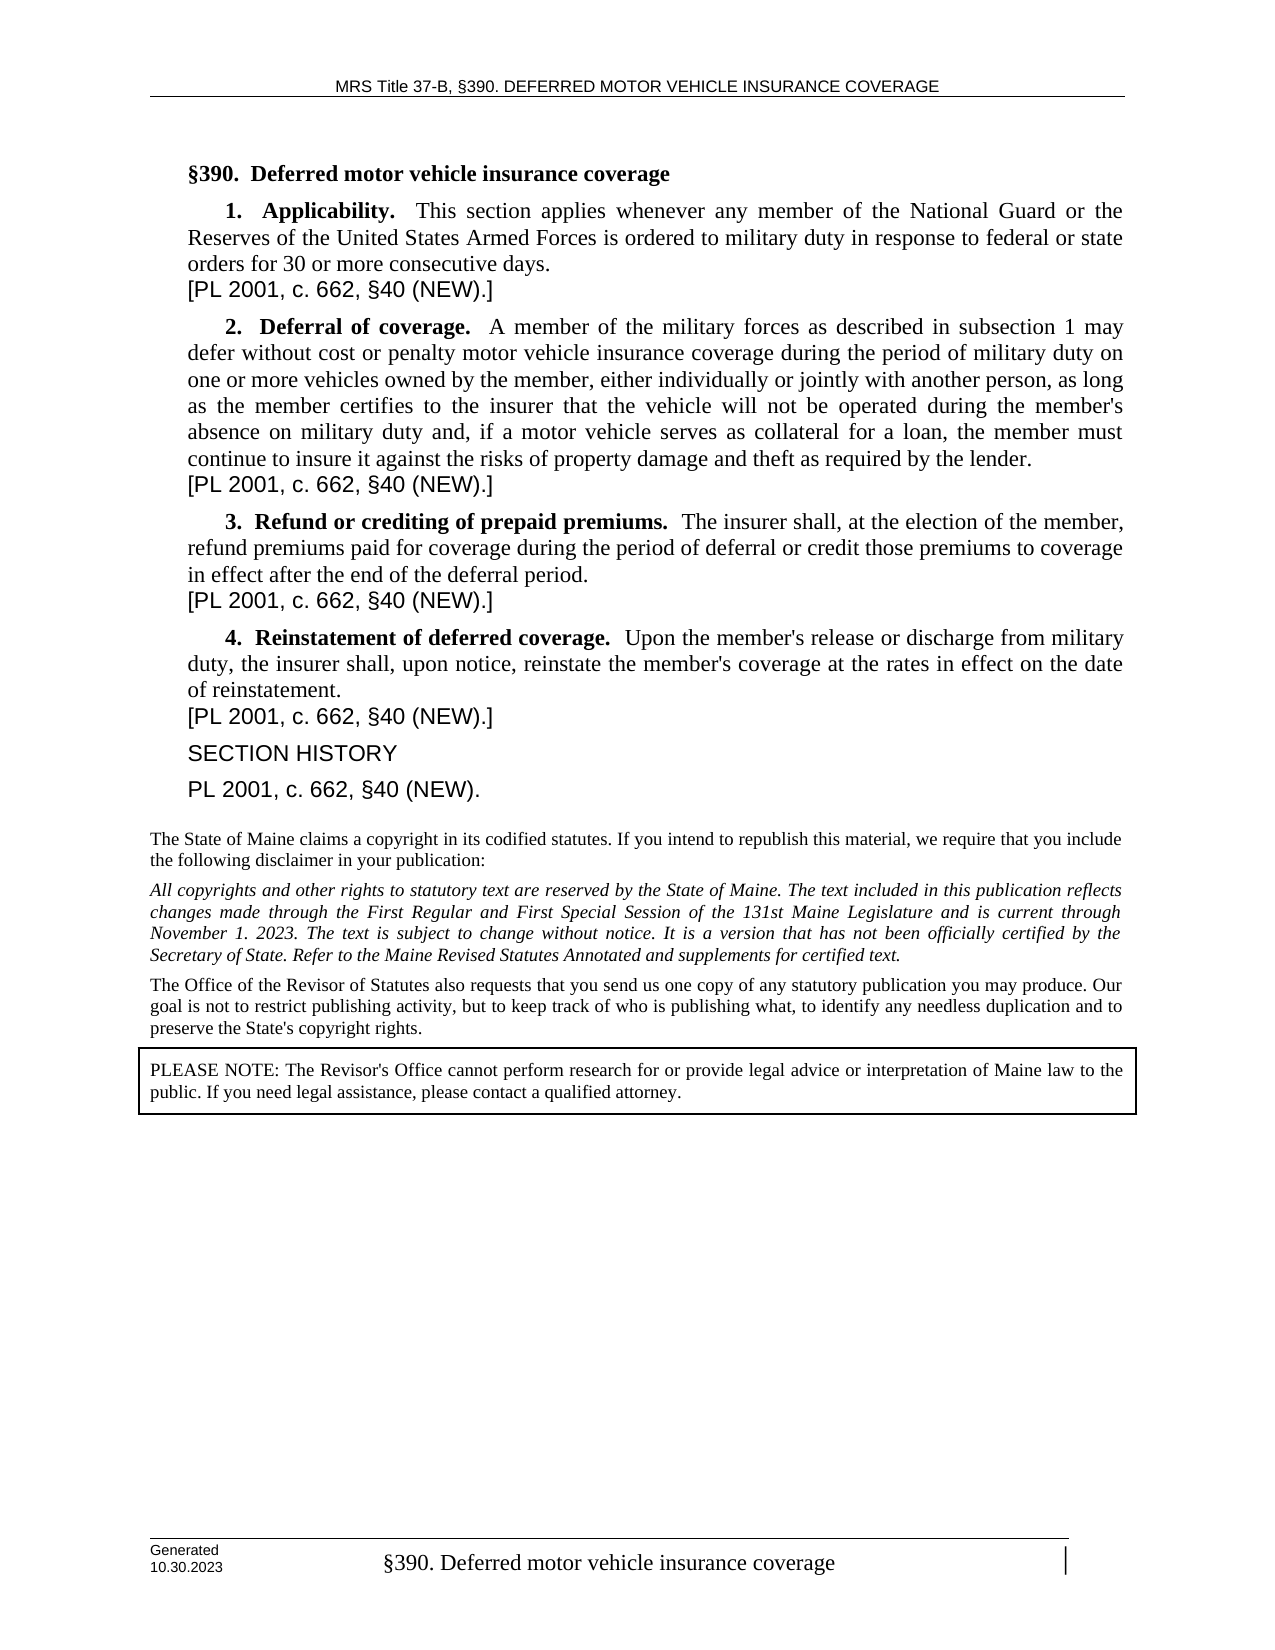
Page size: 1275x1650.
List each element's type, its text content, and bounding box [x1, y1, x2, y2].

text 1. Applicability. This section applies whenever any member of the National Guard or the Reserves of the United States Armed Forces is ordered to military duty in response to federal or state orders for 30 or more consecutive days. [187, 197, 1125, 276]
text [PL 2001, c. 662, §40 (NEW).] [187, 587, 1125, 613]
text PLEASE NOTE: The Revisor's Office cannot perform research for or provide legal advice or interpretation of Maine law to the public. If you need legal assistance, please contact a qualified attorney. [140, 1049, 1135, 1113]
text The State of Maine claims a copyright in its codified statutes. If you intend to republish this material, we require that you include the following disclaimer in your publication: [150, 828, 1125, 871]
text [PL 2001, c. 662, §40 (NEW).] [187, 703, 1125, 729]
text §390. Deferred motor vehicle insurance coverage [187, 160, 1125, 187]
text The Office of the Revisor of Statutes also requests that you send us one copy of any statutory publication you may produce. Our goal is not to restrict publishing activity, but to keep track of who is publishing what, to identify any needless duplication and to preserve the State's copyright rights. [150, 974, 1125, 1038]
text 4. Reinstatement of deferred coverage. Upon the member's release or discharge from military duty, the insurer shall, upon notice, reinstate the member's coverage at the rates in effect on the date of reinstatement. [187, 624, 1125, 703]
text 2. Deferral of coverage. A member of the military forces as described in subsection 1 may defer without cost or penalty motor vehicle insurance coverage during the period of military duty on one or more vehicles owned by the member, either individually or jointly with another person, as long as the member certifies to the insurer that the vehicle will not be operated during the member's absence on military duty and, if a motor vehicle serves as collateral for a loan, the member must continue to insure it against the risks of property damage and theft as required by the lender. [187, 313, 1125, 471]
text SECTION HISTORY [187, 739, 1125, 766]
text 3. Refund or crediting of prepaid premiums. The insurer shall, at the election of the member, refund premiums paid for coverage during the period of deferral or credit those premiums to coverage in effect after the end of the deferral period. [187, 508, 1125, 587]
text All copyrights and other rights to statutory text are reserved by the State of Maine. The text included in this publication reflects changes made through the First Regular and First Special Session of the 131st Maine Legislature and is current through November 1. 2023 . The text is subject to change without notice. It is a version that has not been officially certified by the Secretary of State. Refer to the Maine Revised Statutes Annotated and supplements for certified text. [150, 879, 1125, 965]
text PL 2001, c. 662, §40 (NEW). [187, 776, 1125, 803]
text [PL 2001, c. 662, §40 (NEW).] [187, 471, 1125, 497]
text [PL 2001, c. 662, §40 (NEW).] [187, 276, 1125, 303]
